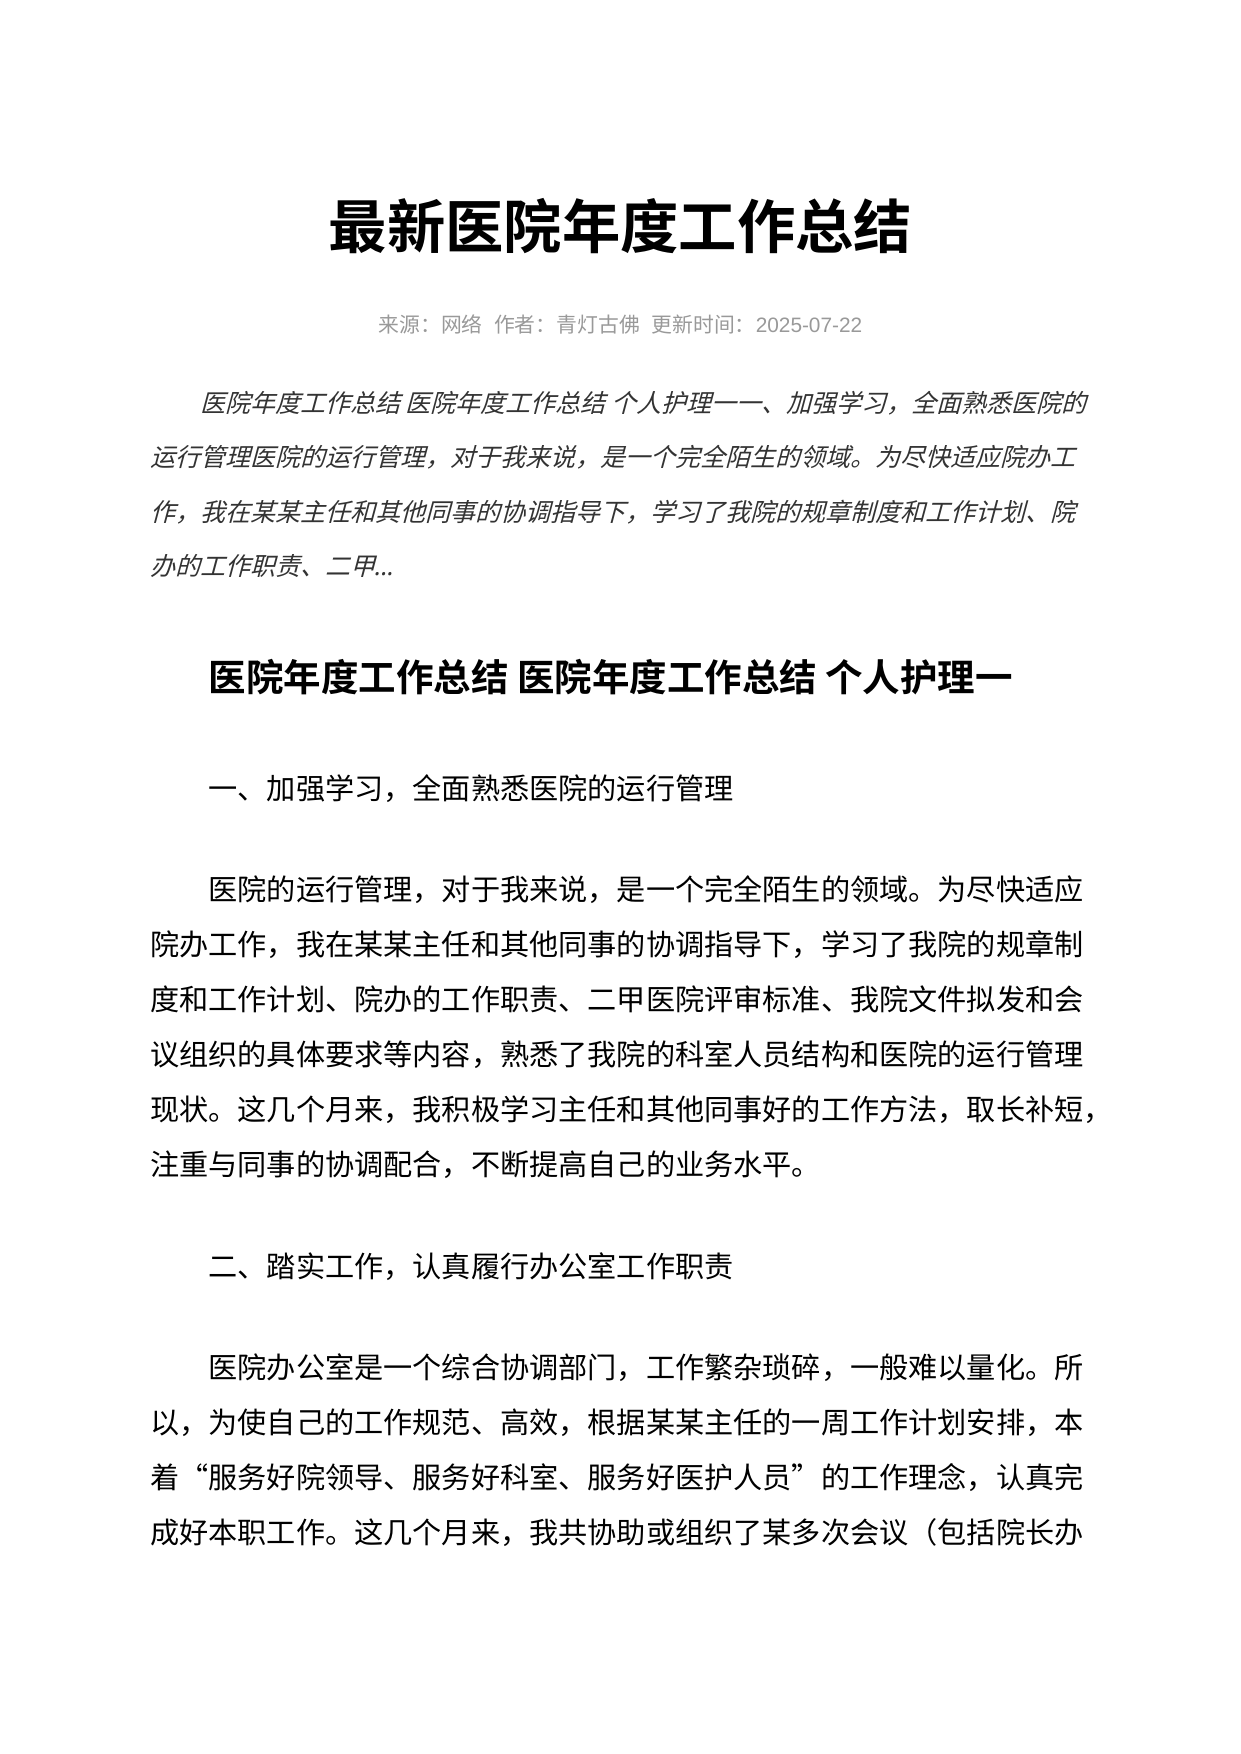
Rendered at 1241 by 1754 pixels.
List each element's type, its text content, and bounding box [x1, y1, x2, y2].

text 医院年度工作总结 医院年度工作总结 个人护理一 [150, 648, 1090, 702]
text 一、加强学习，全面熟悉医院的运行管理 [150, 765, 1090, 807]
text 二、踏实工作，认真履行办公室工作职责 [150, 1243, 1090, 1286]
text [150, 1345, 1090, 1552]
subtitle 最新医院年度工作总结 [150, 181, 1090, 266]
text 医院年度工作总结 医院年度工作总结 个人护理一一、加强学习，全面熟悉医院的运行管理医院的运行管理，对于我来说，是一个完全陌生的领域。为尽快适应院办工作，我在某某主任和其他同事的协调指导下，学习了我院的规章制度和工作计划、院办的工作职责、二甲... [150, 383, 1090, 583]
text 医院的运行管理，对于我来说，是一个完全陌生的领域。为尽快适应院办工作，我在某某主任和其他同事的协调指导下，学习了我院的规章制度和工作计划、院办的工作职责、二甲医院评审标准、我院文件拟发和会议组织的具体要求等内容，熟悉了我院的科室人员结构和医院的运行管理现状。这几个月来，我积极学习主任和其他同事好的工作方法，取长补短，注重与同事的协调配合，不断提高自己的业务水平。 [150, 867, 1090, 1184]
text 来源：网络 作者：青灯古佛 更新时间：2025-07-22 [150, 313, 1090, 337]
